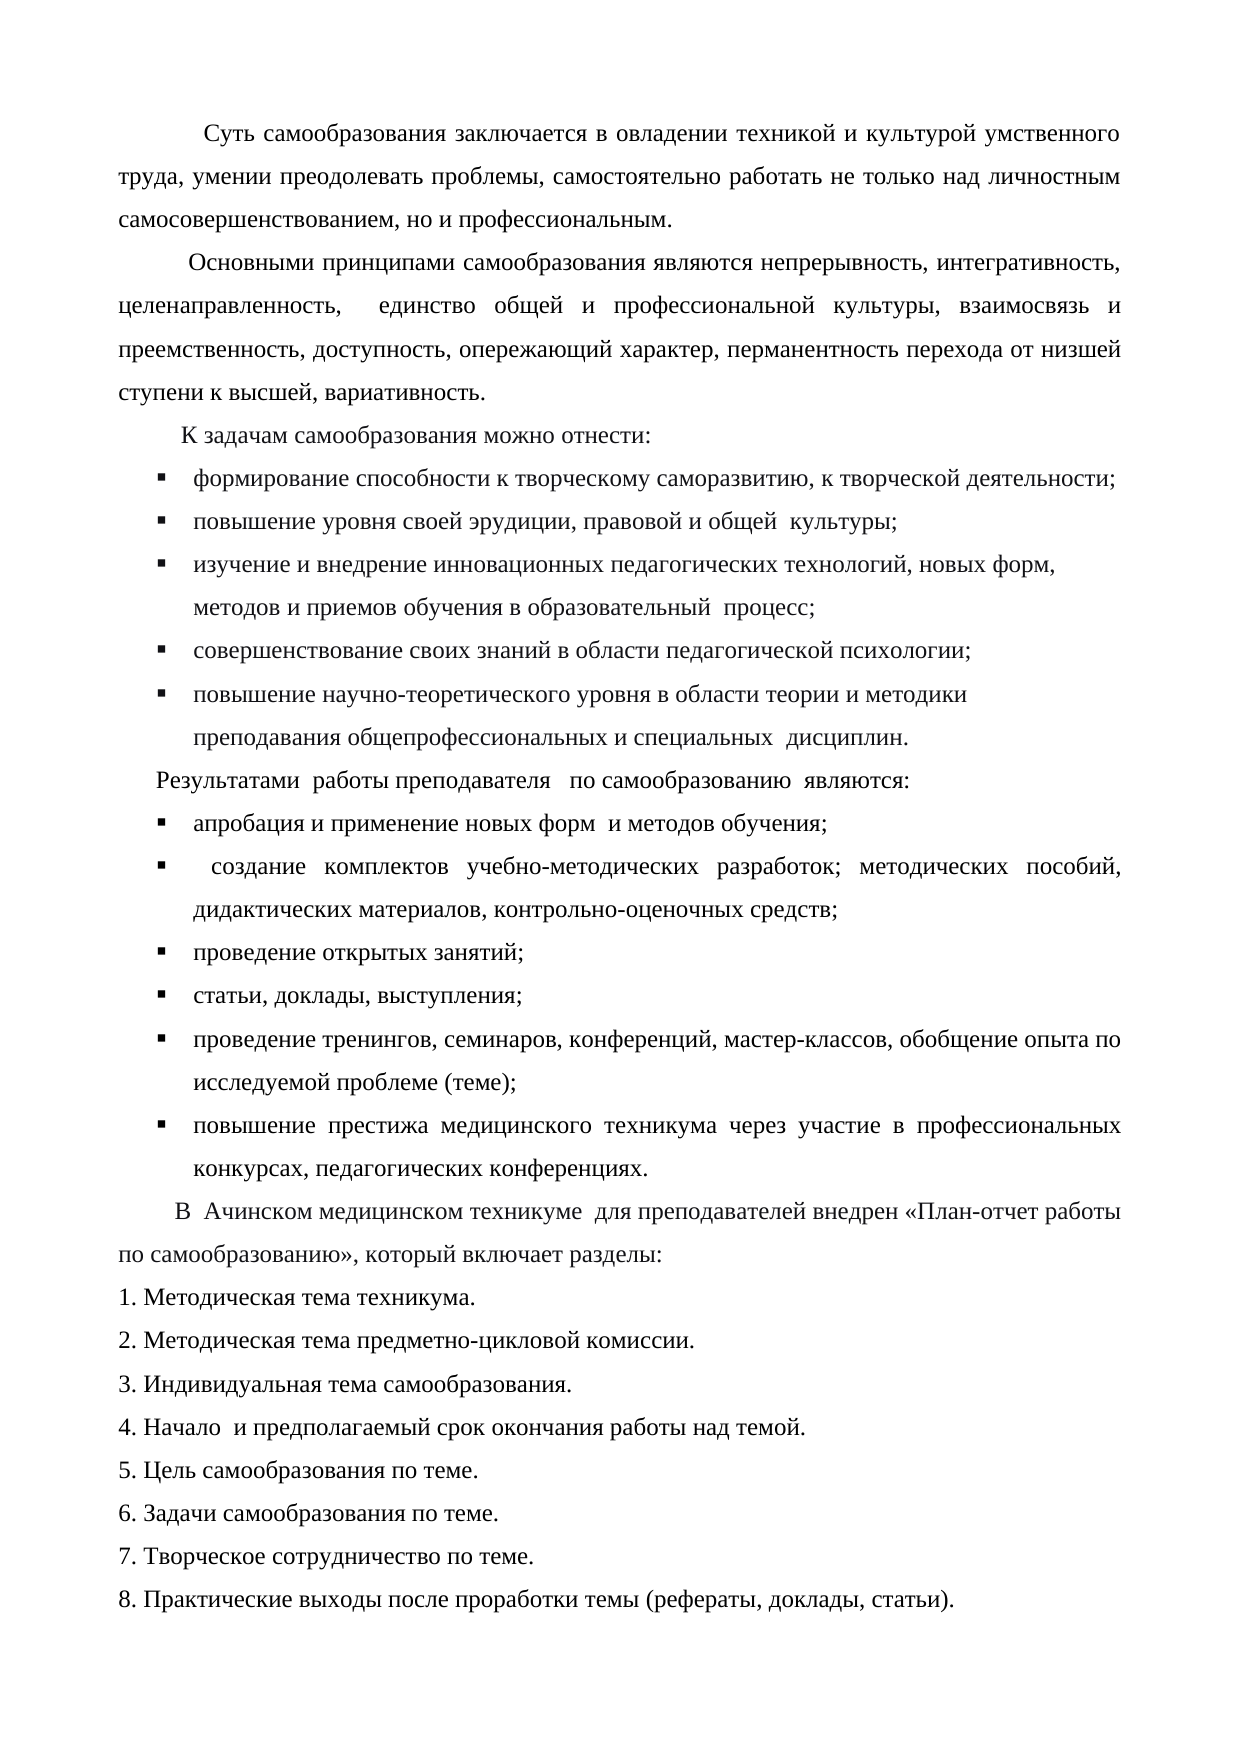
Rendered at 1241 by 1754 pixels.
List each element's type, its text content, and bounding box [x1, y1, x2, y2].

text 5. Цель самообразования по теме. [118, 1455, 1122, 1484]
list формирование способности к творческому саморазвитию, к творческой деятельности; [156, 463, 1122, 492]
list изучение и внедрение инновационных педагогических технологий, новых форм, [156, 549, 1122, 578]
list повышение престижа медицинского техникума через участие в профессиональных конкурсах, педагогических конференциях. [156, 1110, 1122, 1182]
text 1. Методическая тема техникума. [118, 1282, 1122, 1311]
text 3. Индивидуальная тема самообразования. [118, 1369, 1122, 1397]
list методов и приемов обучения в образовательный процесс; [193, 592, 1122, 621]
text Основными принципами самообразования являются непрерывность, интегративность, целенаправленность, единство общей и профессиональной культуры, взаимосвязь и преемственность, доступность, опережающий характер, перманентность перехода от низшей ступени к высшей, вариативность. [118, 247, 1122, 406]
text 7. Творческое сотрудничество по теме. [118, 1541, 1122, 1570]
text 8. Практические выходы после проработки темы (рефераты, доклады, статьи). [118, 1584, 1122, 1613]
text Суть самообразования заключается в овладении техникой и культурой умственного труда, умении преодолевать проблемы, самостоятельно работать не только над личностным самосовершенствованием, но и профессиональным. [118, 118, 1122, 233]
list апробация и применение новых форм и методов обучения; [156, 808, 1122, 837]
text 6. Задачи самообразования по теме. [118, 1498, 1122, 1527]
list создание комплектов учебно-методических разработок; методических пособий, дидактических материалов, контрольно-оценочных средств; [156, 851, 1122, 923]
text 4. Начало и предполагаемый срок окончания работы над темой. [118, 1412, 1122, 1441]
text Результатами работы преподавателя по самообразованию являются: [156, 765, 1122, 794]
list проведение тренингов, семинаров, конференций, мастер-классов, обобщение опыта по исследуемой проблеме (теме); [156, 1024, 1122, 1096]
list статьи, доклады, выступления; [156, 981, 1122, 1009]
text К задачам самообразования можно отнести: [118, 420, 1122, 449]
text В Ачинском медицинском техникуме для преподавателей внедрен «План-отчет работы по самообразованию», который включает разделы: [118, 1196, 1122, 1268]
text 2. Методическая тема предметно-цикловой комиссии. [118, 1326, 1122, 1354]
list повышение научно-теоретического уровня в области теории и методики преподавания общепрофессиональных и специальных дисциплин. [156, 679, 1122, 751]
list совершенствование своих знаний в области педагогической психологии; [156, 636, 1122, 664]
list повышение уровня своей эрудиции, правовой и общей культуры; [156, 506, 1122, 535]
list проведение открытых занятий; [156, 937, 1122, 966]
